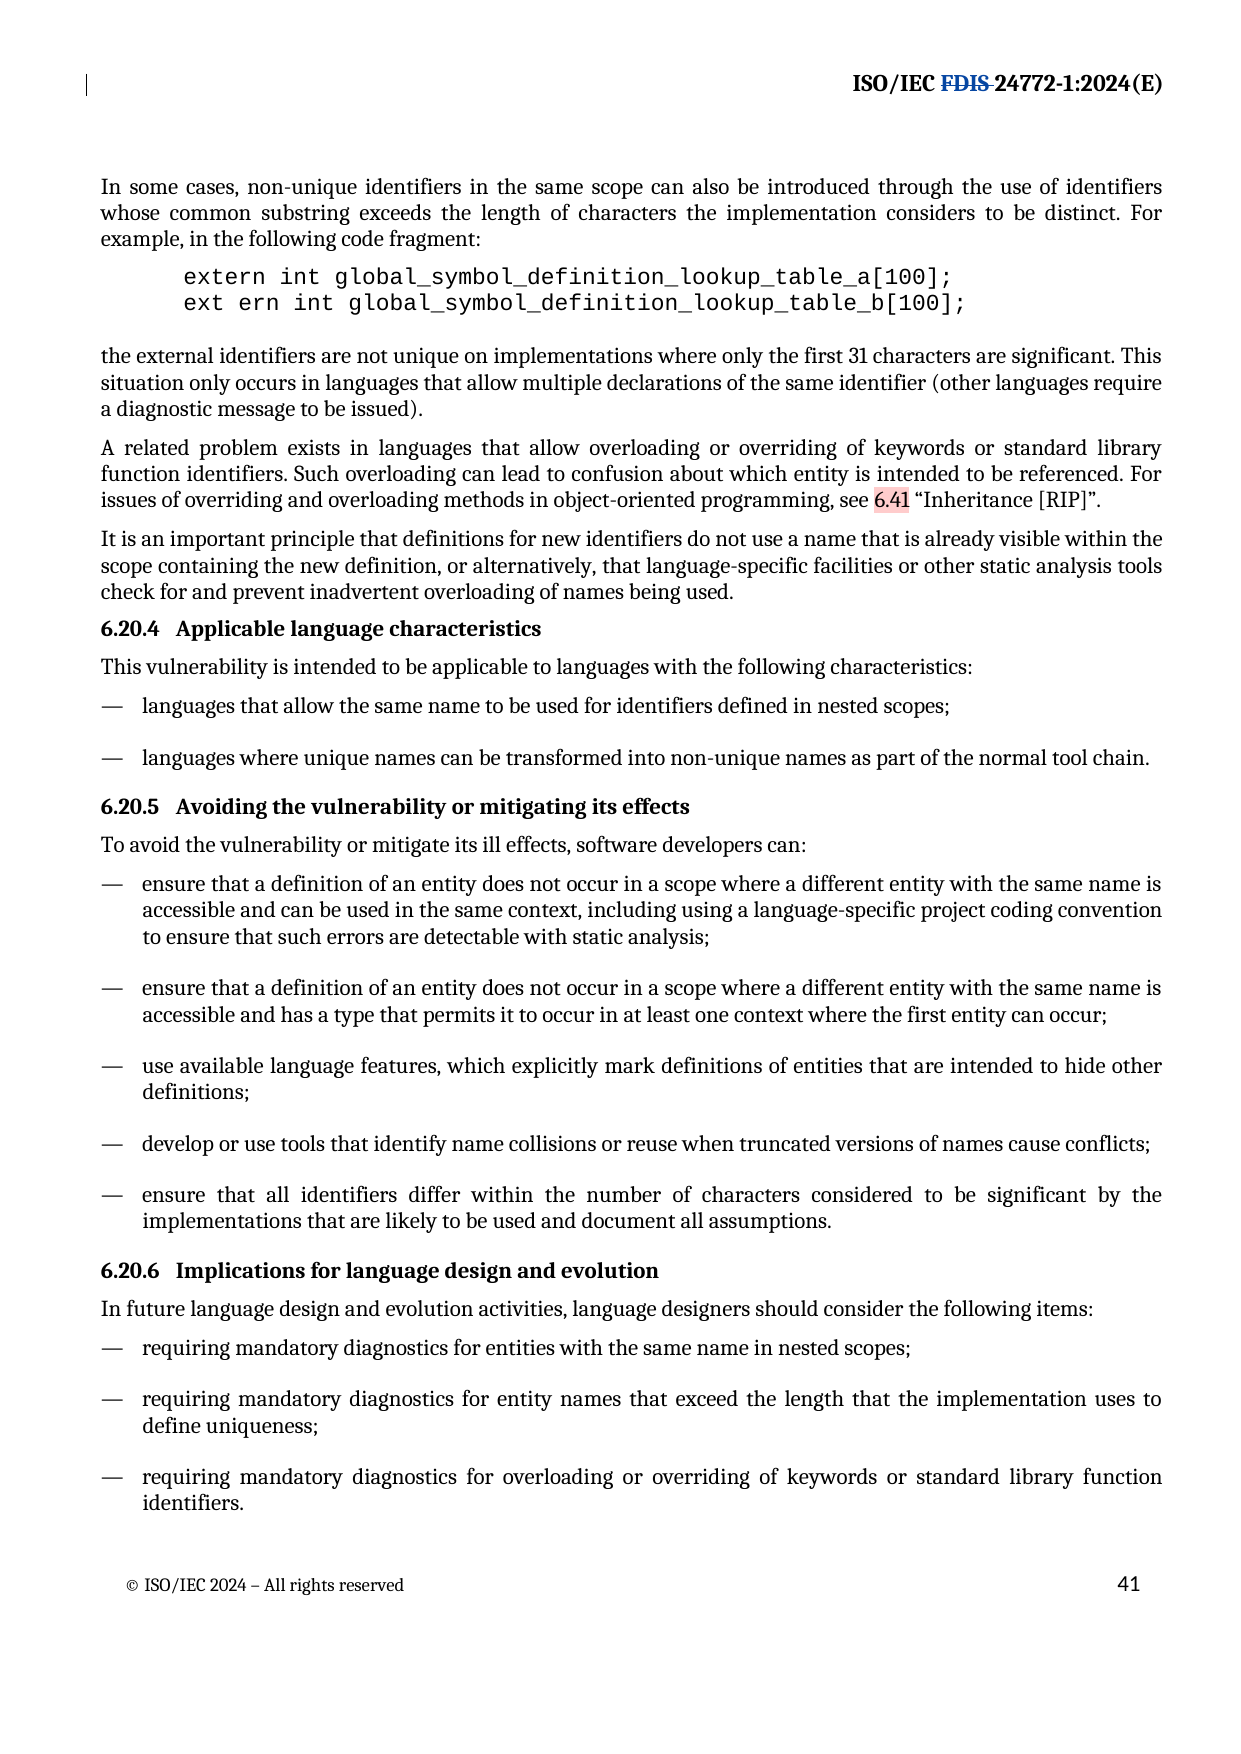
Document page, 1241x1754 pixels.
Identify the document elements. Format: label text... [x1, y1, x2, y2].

subtitle Implications for language design and evolution [101, 1259, 1164, 1283]
list — ensure that a definition of an entity does not occur in a scope where a different entity with the same name is accessible and can be used in the same context, including using a language-specific project coding convention to ensure that such errors are detectable with static analysis; [101, 871, 1164, 950]
list — ensure that all identifiers differ within the number of characters considered to be significant by the implementations that are likely to be used and document all assumptions. [101, 1182, 1164, 1234]
list — use available language features, which explicitly mark definitions of entities that are intended to hide other definitions; [101, 1053, 1164, 1105]
subtitle Applicable language characteristics [101, 618, 1164, 642]
text extern int global_symbol_definition_lookup_table_a[100]; [101, 265, 1164, 291]
text To avoid the vulnerability or mitigate its ill effects, software developers can: [101, 832, 1164, 858]
list — languages where unique names can be transformed into non-unique names as part of the normal tool chain. [101, 744, 1164, 771]
subtitle Avoiding the vulnerability or mitigating its effects [101, 796, 1164, 819]
text In some cases, non-unique identifiers in the same scope can also be introduced through the use of identifiers whose common substring exceeds the length of characters the implementation considers to be distinct. For example, in the following code fragment: [101, 173, 1164, 253]
list — languages that allow the same name to be used for identifiers defined in nested scopes; [101, 693, 1164, 719]
list — requiring mandatory diagnostics for entities with the same name in nested scopes; [101, 1335, 1164, 1361]
list — develop or use tools that identify name collisions or reuse when truncated versions of names cause conflicts; [101, 1130, 1164, 1157]
text This vulnerability is intended to be applicable to languages with the following characteristics: [101, 654, 1164, 680]
list — requiring mandatory diagnostics for entity names that exceed the length that the implementation uses to define uniqueness; [101, 1386, 1164, 1439]
text ext ern int global_symbol_definition_lookup_table_b[100]; [101, 291, 1164, 317]
text In future language design and evolution activities, language designers should consider the following items: [101, 1296, 1164, 1322]
text the external identifiers are not unique on implementations where only the first 31 characters are significant. This situation only occurs in languages that allow multiple declarations of the same identifier (other languages require a diagnostic message to be issued). [101, 343, 1164, 422]
list — ensure that a definition of an entity does not occur in a scope where a different entity with the same name is accessible and has a type that permits it to occur in at least one context where the first entity can occur; [101, 975, 1164, 1028]
list — requiring mandatory diagnostics for overloading or overriding of keywords or standard library function identifiers. [101, 1464, 1164, 1517]
text A related problem exists in languages that allow overloading or overriding of keywords or standard library function identifiers. Such overloading can lead to confusion about which entity is intended to be referenced. For issues of overriding and overloading methods in object-oriented programming, see 6.41 “Inheritance [RIP]”. [101, 434, 1164, 513]
text It is an important principle that definitions for new identifiers do not use a name that is already visible within the scope containing the new definition, or alternatively, that language-specific facilities or other static analysis tools check for and prevent inadvertent overloading of names being used. [101, 526, 1164, 605]
